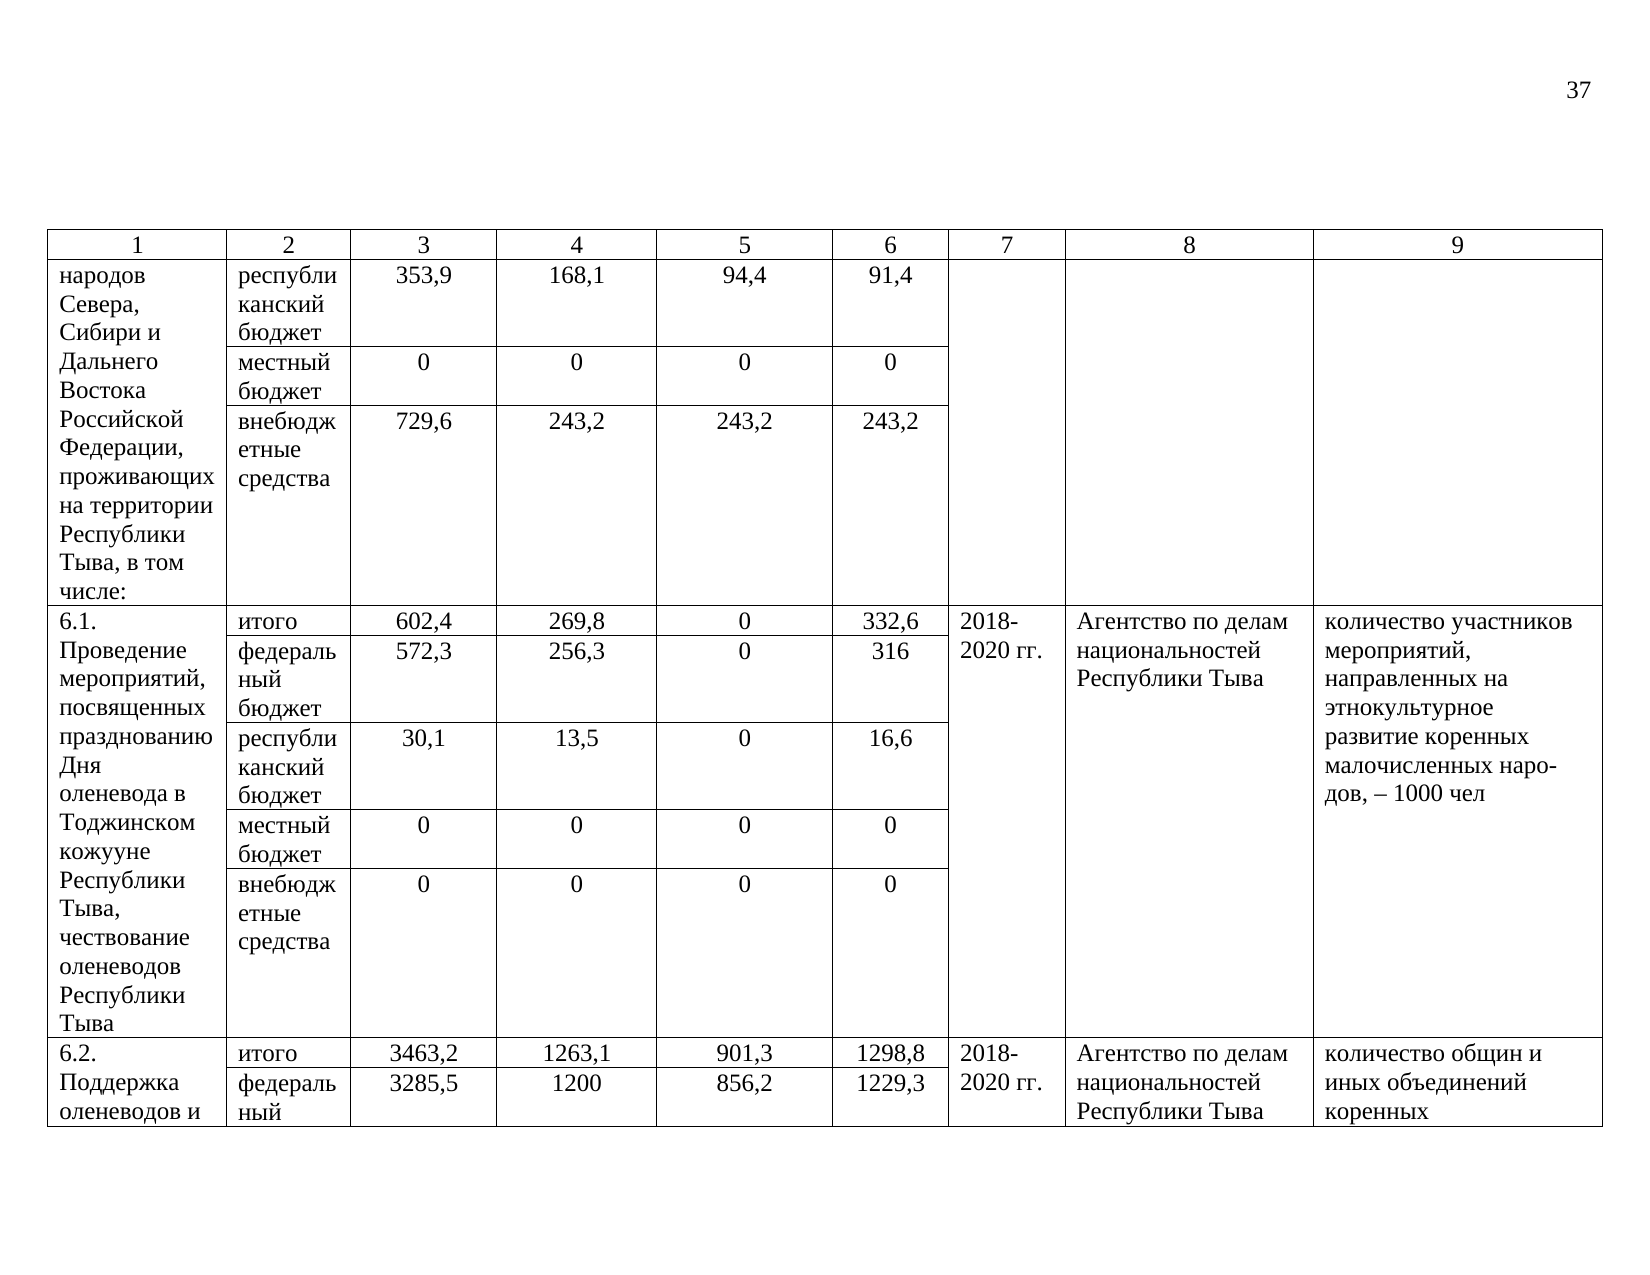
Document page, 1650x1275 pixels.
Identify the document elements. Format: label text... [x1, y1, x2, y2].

table_cell 729,6 [351, 406, 496, 605]
table_cell 0 [351, 347, 496, 405]
table_cell республиканский бюджет [227, 723, 350, 809]
table_cell [949, 260, 1065, 605]
table_cell 3285,5 [351, 1068, 496, 1126]
table_cell 94,4 [657, 260, 832, 346]
table_cell 243,2 [657, 406, 832, 605]
table_cell 0 [833, 869, 948, 1037]
table_cell 0 [833, 347, 948, 405]
table_cell 0 [657, 606, 832, 635]
table_cell 243,2 [497, 406, 656, 605]
table_cell 0 [657, 723, 832, 809]
table_header 4 [497, 230, 656, 259]
table_cell 856,2 [657, 1068, 832, 1126]
table_cell 353,9 [351, 260, 496, 346]
table_cell 0 [497, 810, 656, 868]
table_cell 168,1 [497, 260, 656, 346]
table_cell 0 [497, 347, 656, 405]
table_cell 2018- 2020 гг. [949, 606, 1065, 1037]
table_header 2 [227, 230, 350, 259]
table_cell 0 [657, 347, 832, 405]
table_cell итого [227, 606, 350, 635]
table_cell 316 [833, 636, 948, 722]
table_header 8 [1066, 230, 1313, 259]
table_header 1 [48, 230, 226, 259]
table_cell Агентство по делам национальностей Республики Тыва [1066, 1038, 1313, 1126]
table_cell 1229,3 [833, 1068, 948, 1126]
table_cell 0 [497, 869, 656, 1037]
table_cell количество участников мероприятий, направленных на этнокультурное развитие коренных малочисленных наро-дов, – 1000 чел [1314, 606, 1602, 1037]
table_cell количество общин и иных объединений коренных малочисленных народов, получивших поддержку на развитие традиционных отрас- лей, – от 2 до 5 [1314, 1038, 1602, 1126]
table_header 3 [351, 230, 496, 259]
table_cell 269,8 [497, 606, 656, 635]
table_cell 1263,1 [497, 1038, 656, 1067]
table_cell 0 [657, 810, 832, 868]
table_cell 6.2. Поддержка оленеводов и участие в международной выставке-ярмарке «Сокровища Севера» [48, 1038, 226, 1126]
table_cell [1314, 260, 1602, 605]
table_cell республиканский бюджет [227, 260, 350, 346]
table_cell 243,2 [833, 406, 948, 605]
table_cell 2018- 2020 гг. [949, 1038, 1065, 1126]
table_cell 0 [657, 636, 832, 722]
table_header 5 [657, 230, 832, 259]
table_cell итого [227, 1038, 350, 1067]
table_cell [1066, 260, 1313, 605]
table_cell федеральный бюджет [227, 1068, 350, 1126]
table_cell 16,6 [833, 723, 948, 809]
table_header 6 [833, 230, 948, 259]
table_header 7 [949, 230, 1065, 259]
table_cell 1200 [497, 1068, 656, 1126]
table_cell 572,3 [351, 636, 496, 722]
table_cell 332,6 [833, 606, 948, 635]
table_cell 91,4 [833, 260, 948, 346]
table_cell 0 [351, 810, 496, 868]
table_cell 901,3 [657, 1038, 832, 1067]
table_cell 0 [657, 869, 832, 1037]
table_cell 3463,2 [351, 1038, 496, 1067]
table_cell внебюджетные средства [227, 869, 350, 1037]
table_cell 0 [833, 810, 948, 868]
table_cell 256,3 [497, 636, 656, 722]
table_cell федеральный бюджет [227, 636, 350, 722]
table_cell 602,4 [351, 606, 496, 635]
table_cell 0 [351, 869, 496, 1037]
table_cell местный бюджет [227, 810, 350, 868]
table_cell 1298,8 [833, 1038, 948, 1067]
table_cell внебюджетные средства [227, 406, 350, 605]
table_cell Агентство по делам национальностей Республики Тыва [1066, 606, 1313, 1037]
table_header 9 [1314, 230, 1602, 259]
table_cell 6.1. Проведение мероприятий, посвященных празднованию Дня оленевода в Тоджинском кожууне Республики Тыва, чествование оленеводов Республики Тыва [48, 606, 226, 1037]
table_cell народов Севера, Сибири и Дальнего Востока Российской Федерации, проживающих на территории Республики Тыва, в том числе: [48, 260, 226, 605]
table_cell местный бюджет [227, 347, 350, 405]
table_cell 13,5 [497, 723, 656, 809]
table_cell 30,1 [351, 723, 496, 809]
